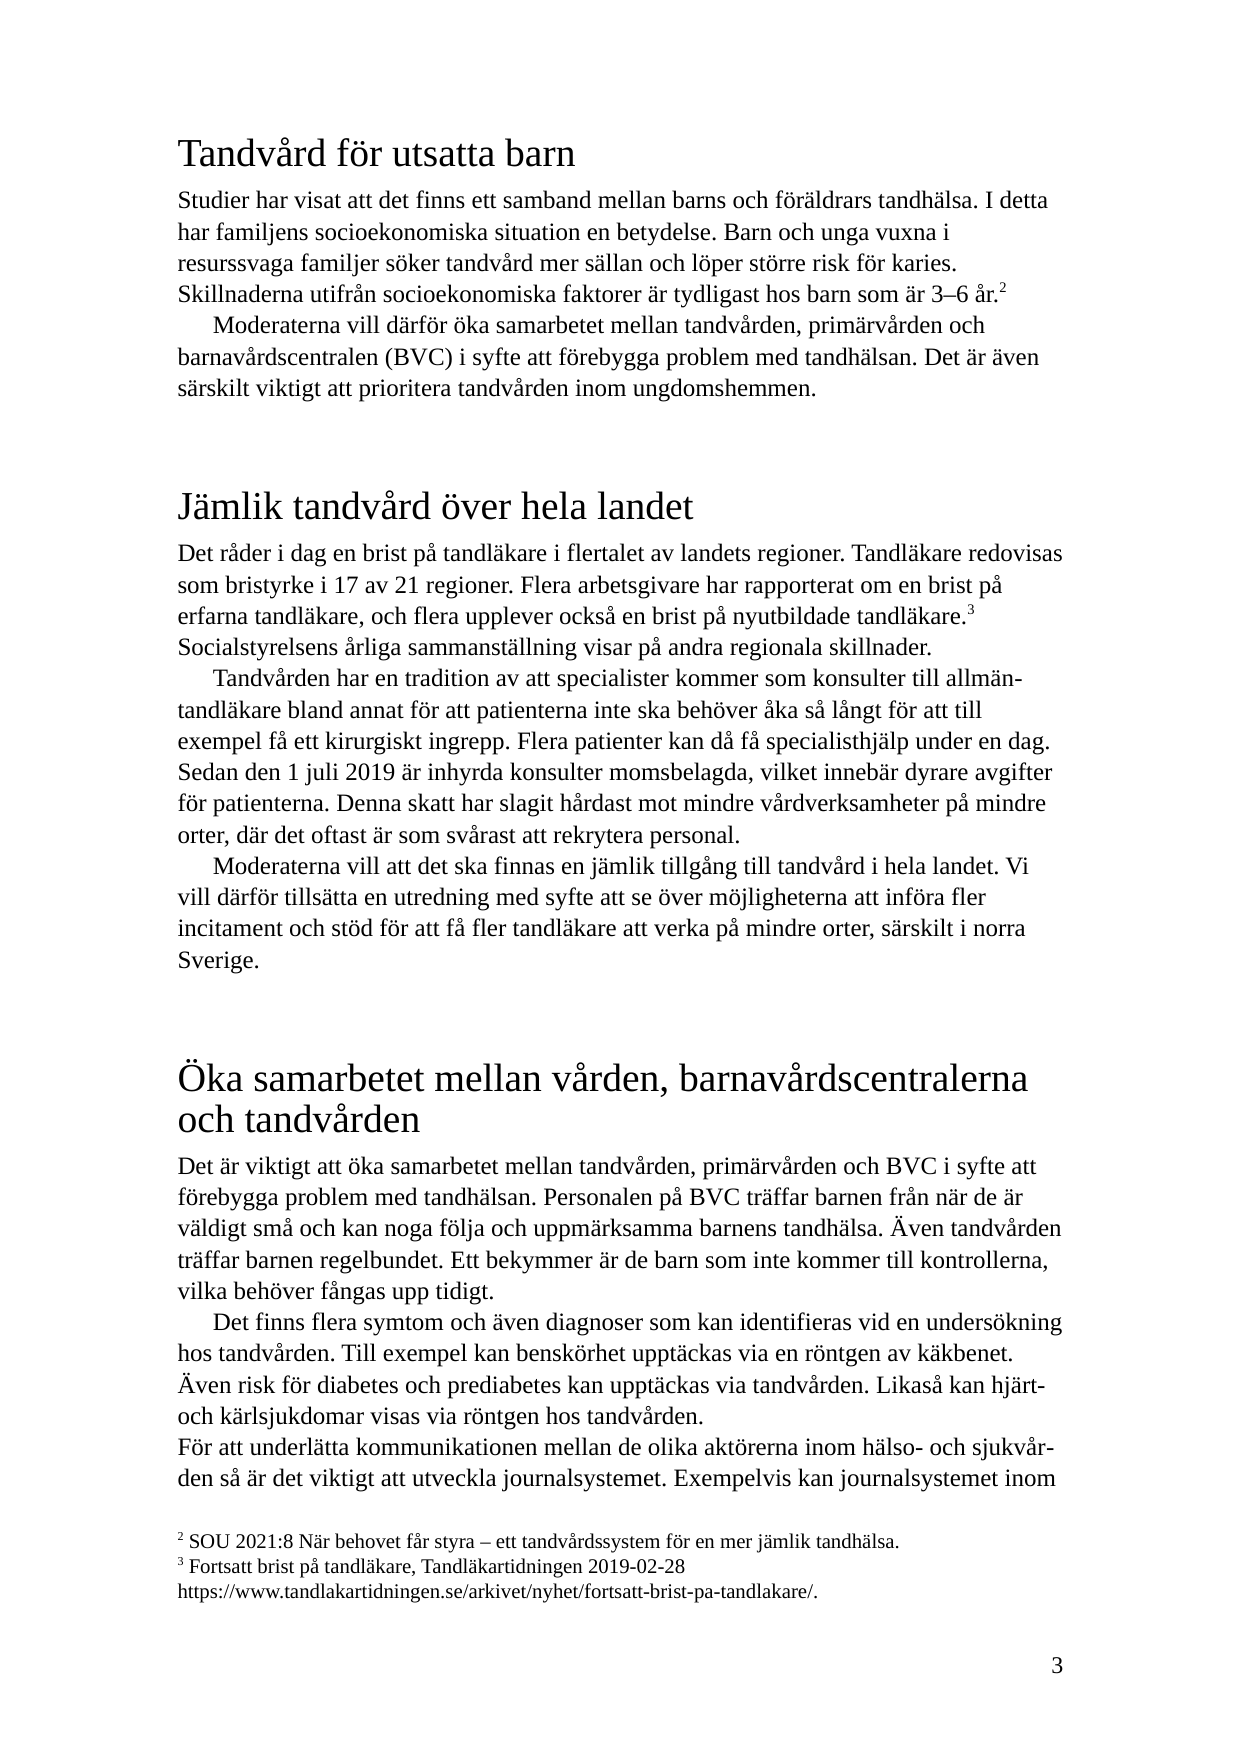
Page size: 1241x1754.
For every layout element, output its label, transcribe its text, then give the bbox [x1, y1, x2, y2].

text Det finns flera symtom och även diagnoser som kan identifieras vid en undersökning hos tandvården. Till exempel kan benskörhet upptäckas via en röntgen av käkbenet. Även risk för diabetes och prediabetes kan upptäckas via tandvården. Likaså kan hjärt- och kärlsjukdomar visas via röntgen hos tandvården. [177, 1305, 1063, 1430]
text Det råder i dag en brist på tandläkare i flertalet av landets regioner. Tandläkare redovisas som bristyrke i 17 av 21 regioner. Flera arbetsgivare har rapporterat om en brist på erfarna tandläkare, och flera upplever också en brist på nyutbildade tandläkare. Socialstyrelsens årliga sammanställning visar på andra regionala skillnader. [177, 536, 1063, 661]
subtitle Öka samarbetet mellan vården, barnavårdscentralerna och tandvården [177, 1059, 1063, 1140]
text Tandvården har en tradition av att specialister kommer som konsulter till allmäntandläkare bland annat för att patienterna inte ska behöver åka så långt för att till exempel få ett kirurgiskt ingrepp. Flera patienter kan då få specialisthjälp under en dag. Sedan den 1 juli 2019 är inhyrda konsulter momsbelagda, vilket innebär dyrare avgifter för patienterna. Denna skatt har slagit hårdast mot mindre vårdverksamheter på mindre orter, där det oftast är som svårast att rekrytera personal. [177, 661, 1063, 848]
text Det är viktigt att öka samarbetet mellan tandvården, primärvården och BVC i syfte att förebygga problem med tandhälsan. Personalen på BVC träffar barnen från när de är väldigt små och kan noga följa och uppmärksamma barnens tandhälsa. Även tandvården träffar barnen regelbundet. Ett bekymmer är de barn som inte kommer till kontrollerna, vilka behöver fångas upp tidigt. [177, 1148, 1063, 1305]
text Studier har visat att det finns ett samband mellan barns och föräldrars tandhälsa. I detta har familjens socioekonomiska situation en betydelse. Barn och unga vuxna i resurssvaga familjer söker tandvård mer sällan och löper större risk för karies. Skillnaderna utifrån socioekonomiska faktorer är tydligast hos barn som är 3–6 år. [177, 183, 1063, 308]
subtitle Jämlik tandvård över hela landet [177, 487, 1063, 528]
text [177, 1430, 1063, 1492]
text Moderaterna vill att det ska finnas en jämlik tillgång till tandvård i hela landet. Vi vill därför tillsätta en utredning med syfte att se över möjligheterna att införa fler incitament och stöd för att få fler tandläkare att verka på mindre orter, särskilt i norra Sverige. [177, 848, 1063, 973]
text Moderaterna vill därför öka samarbetet mellan tandvården, primärvården och barnavårdscentralen (BVC) i syfte att förebygga problem med tandhälsan. Det är även särskilt viktigt att prioritera tandvården inom ungdomshemmen. [177, 308, 1063, 402]
subtitle Tandvård för utsatta barn [177, 134, 1063, 174]
